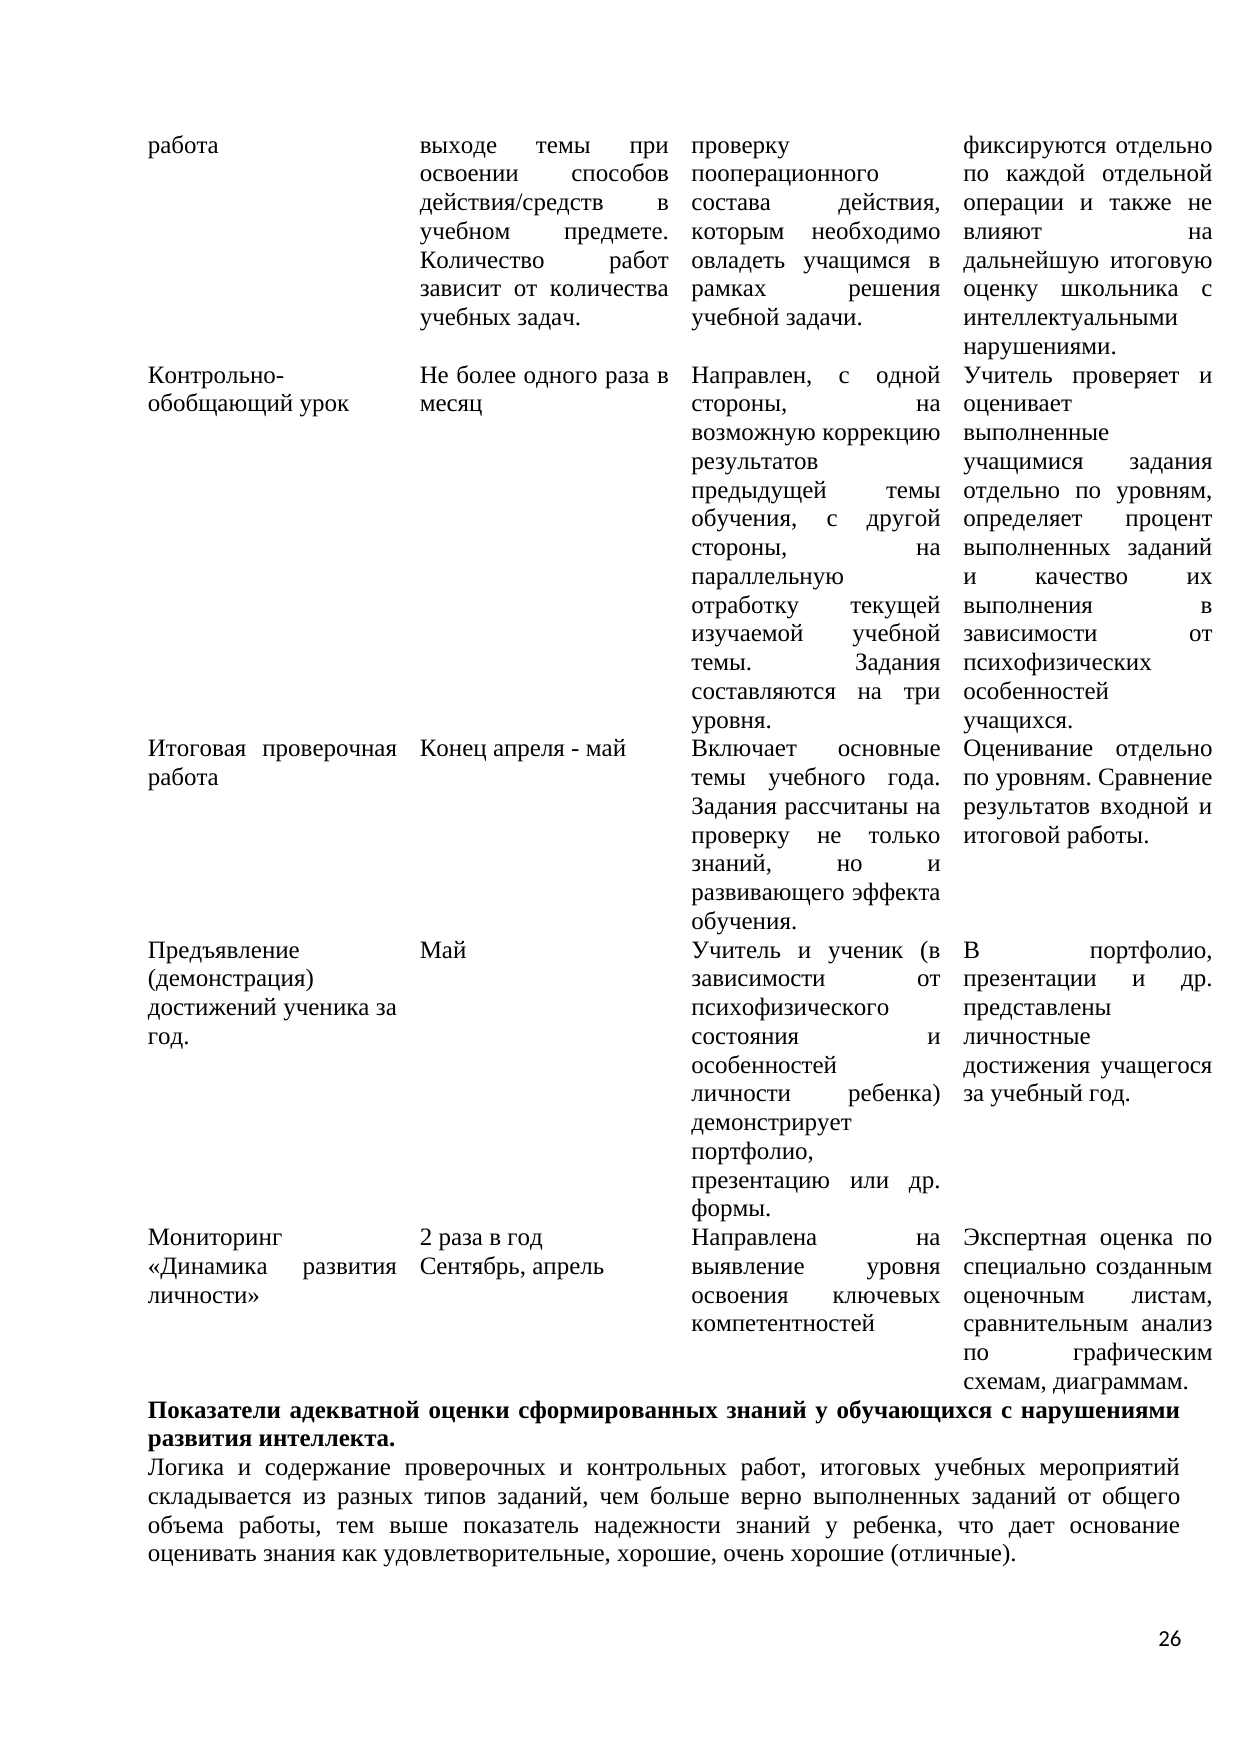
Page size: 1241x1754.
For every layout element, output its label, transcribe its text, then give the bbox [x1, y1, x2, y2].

table_cell Конец апреля - май [408, 734, 680, 935]
table_cell Мониторинг «Динамика развития личности» [136, 1222, 408, 1395]
text Показатели адекватной оценки сформированных знаний у обучающихся с нарушениями развития интеллекта. [148, 1395, 1181, 1452]
table_cell Май [408, 935, 680, 1222]
table_cell Контрольно-обобщающий урок [136, 360, 408, 733]
table_cell Направлен, с одной стороны, на возможную коррекцию результатов предыдущей темы обучения, с другой стороны, на параллельную отработку текущей изучаемой учебной темы. Задания составляются на три уровня. [680, 360, 952, 733]
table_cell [952, 130, 1223, 360]
table_cell Включает основные темы учебного года. Задания рассчитаны на проверку не только знаний, но и развивающего эффекта обучения. [680, 734, 952, 935]
table_cell В портфолио, презентации и др. представлены личностные достижения учащегося за учебный год. [952, 935, 1223, 1222]
table_cell Направлена на выявление уровня освоения ключевых компетентностей [680, 1222, 952, 1395]
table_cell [408, 130, 680, 360]
table_cell Оценивание отдельно по уровням. Сравнение результатов входной и итоговой работы. [952, 734, 1223, 935]
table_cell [136, 130, 408, 360]
text Логика и содержание проверочных и контрольных работ, итоговых учебных мероприятий складывается из разных типов заданий, чем больше верно выполненных заданий от общего объема работы, тем выше показатель надежности знаний у ребенка, что дает основание оценивать знания как удовлетворительные, хорошие, очень хорошие (отличные). [148, 1452, 1181, 1567]
table_cell Экспертная оценка по специально созданным оценочным листам, сравнительным анализ по графическим схемам, диаграммам. [952, 1222, 1223, 1395]
table_cell Итоговая проверочная работа [136, 734, 408, 935]
table_cell Предъявление (демонстрация) достижений ученика за год. [136, 935, 408, 1222]
table_cell 2 раза в год Сентябрь, апрель [408, 1222, 680, 1395]
table_cell Учитель проверяет и оценивает выполненные учащимися задания отдельно по уровням, определяет процент выполненных заданий и качество их выполнения в зависимости от психофизических особенностей учащихся. [952, 360, 1223, 733]
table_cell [680, 130, 952, 360]
table_cell Не более одного раза в месяц [408, 360, 680, 733]
table_cell Учитель и ученик (в зависимости от психофизического состояния и особенностей личности ребенка) демонстрирует портфолио, презентацию или др. формы. [680, 935, 952, 1222]
